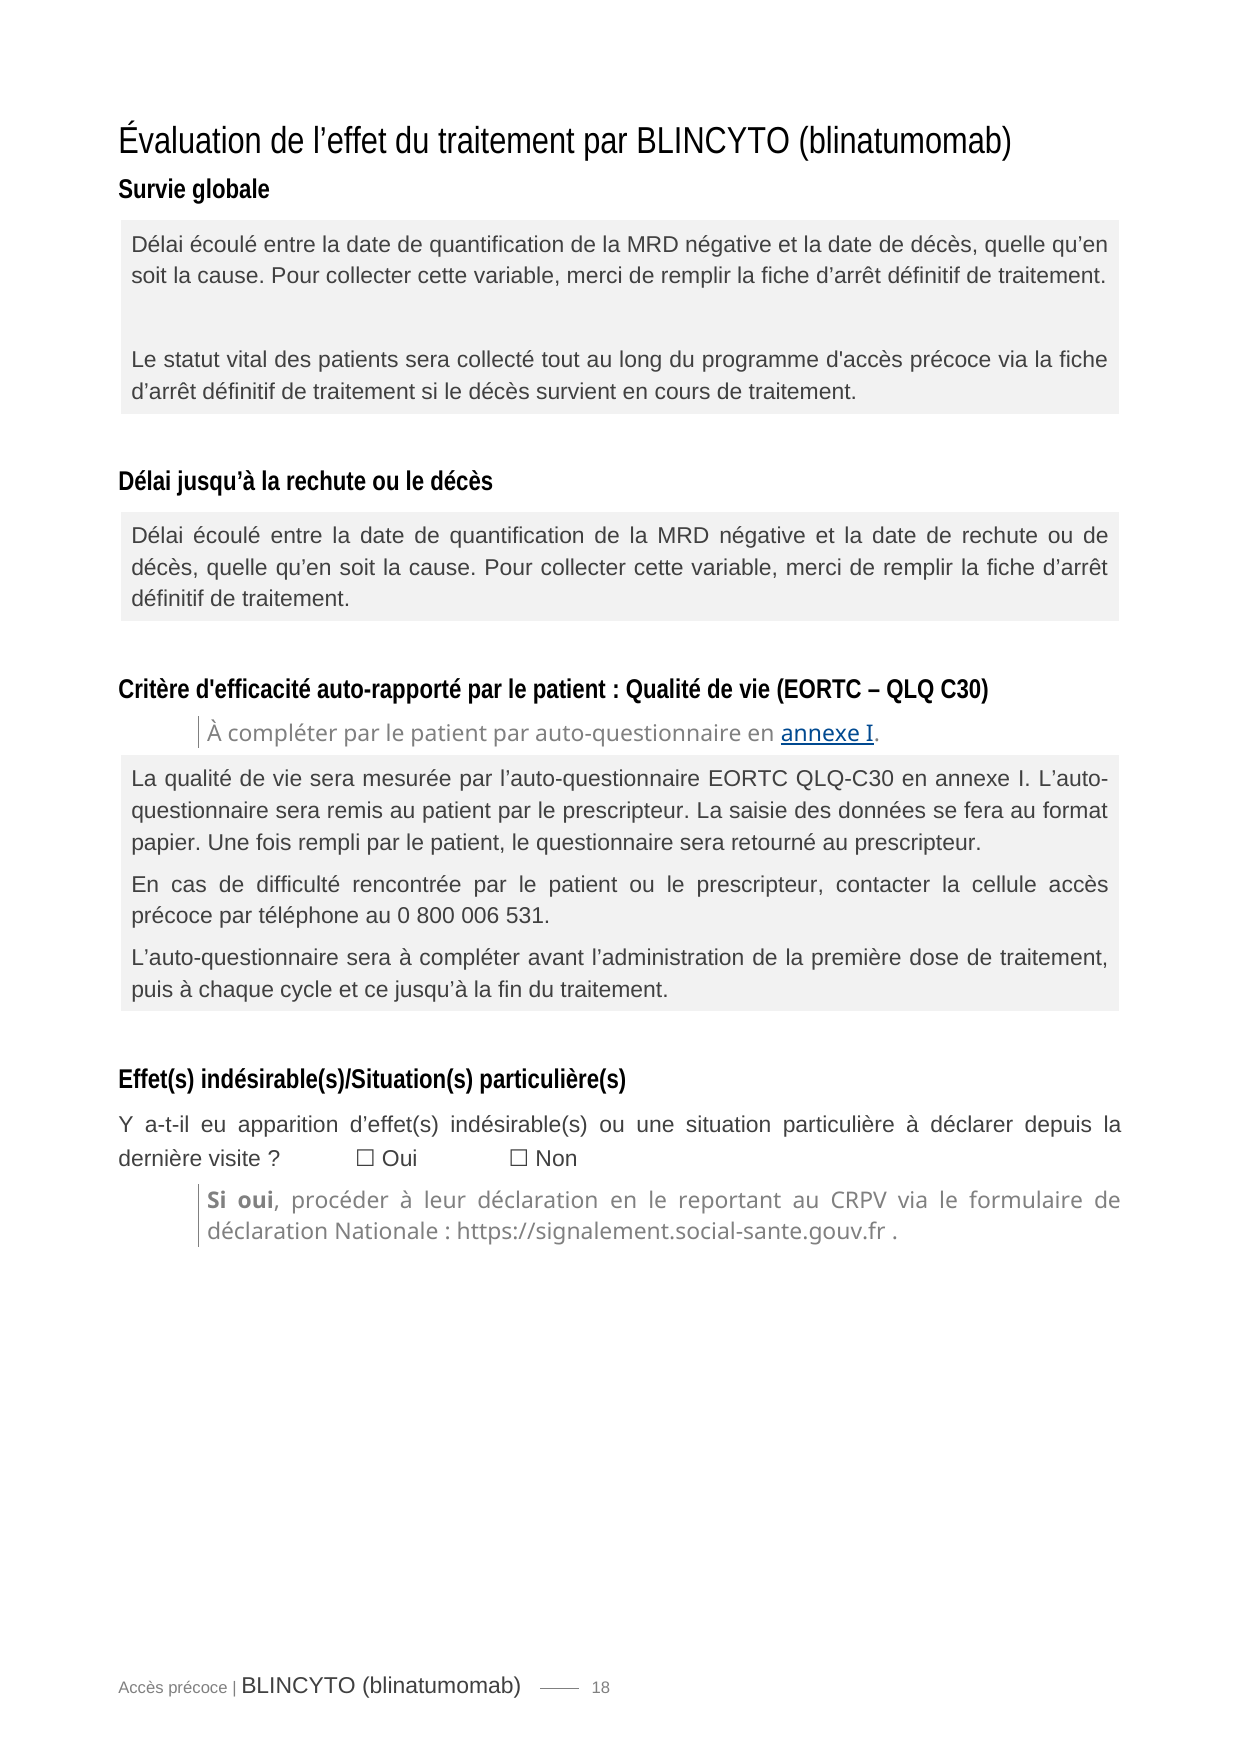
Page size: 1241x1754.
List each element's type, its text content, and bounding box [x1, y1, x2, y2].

text Y a-t-il eu apparition d’effet(s) indésirable(s) ou une situation particulière à déclarer depuis la dernière visite ? Oui Non [118, 1111, 1122, 1174]
table_header La qualité de vie sera mesurée par l’auto-questionnaire EORTC QLQ-C30 en annexe I. L’auto-questionnaire sera remis au patient par le prescripteur. La saisie des données se fera au format papier. Une fois rempli par le patient, le questionnaire sera retourné au prescripteur. En cas de difficulté rencontrée par le patient ou le prescripteur, contacter la cellule accès précoce par téléphone au 0 800 006 531. L’auto-questionnaire sera à compléter avant l’administration de la première dose de traitement, puis à chaque cycle et ce jusqu’à la fin du traitement. [121, 755, 1119, 1011]
text Survie globale [118, 174, 1122, 205]
text Critère d'efficacité auto-rapporté par le patient : Qualité de vie (EORTC – QLQ C30) [118, 673, 1122, 704]
text Délai jusqu’à la rechute ou le décès [118, 465, 1122, 496]
text Si oui, procéder à leur déclaration . [199, 1184, 1122, 1247]
table_header Délai écoulé entre la date de quantification de la MRD négative et la date de décès, quelle qu’en soit la cause. Pour collecter cette variable, merci de remplir la fiche d’arrêt définitif de traitement. Le statut vital des patients sera collecté tout au long du programme d'accès précoce via la fiche d’arrêt définitif de traitement si le décès survient en cours de traitement. [121, 220, 1119, 413]
table_header Délai écoulé entre la date de quantification de la MRD négative et la date de rechute ou de décès, quelle qu’en soit la cause. Pour collecter cette variable, merci de remplir la fiche d’arrêt définitif de traitement. [121, 512, 1119, 621]
text À compléter par le patient par auto-questionnaire en annexe I. [199, 716, 1122, 748]
subtitle Évaluation de l’effet du traitement par [118, 118, 1122, 161]
text Effet(s) indésirable(s)/Situation(s) particulière(s) [118, 1063, 1122, 1094]
